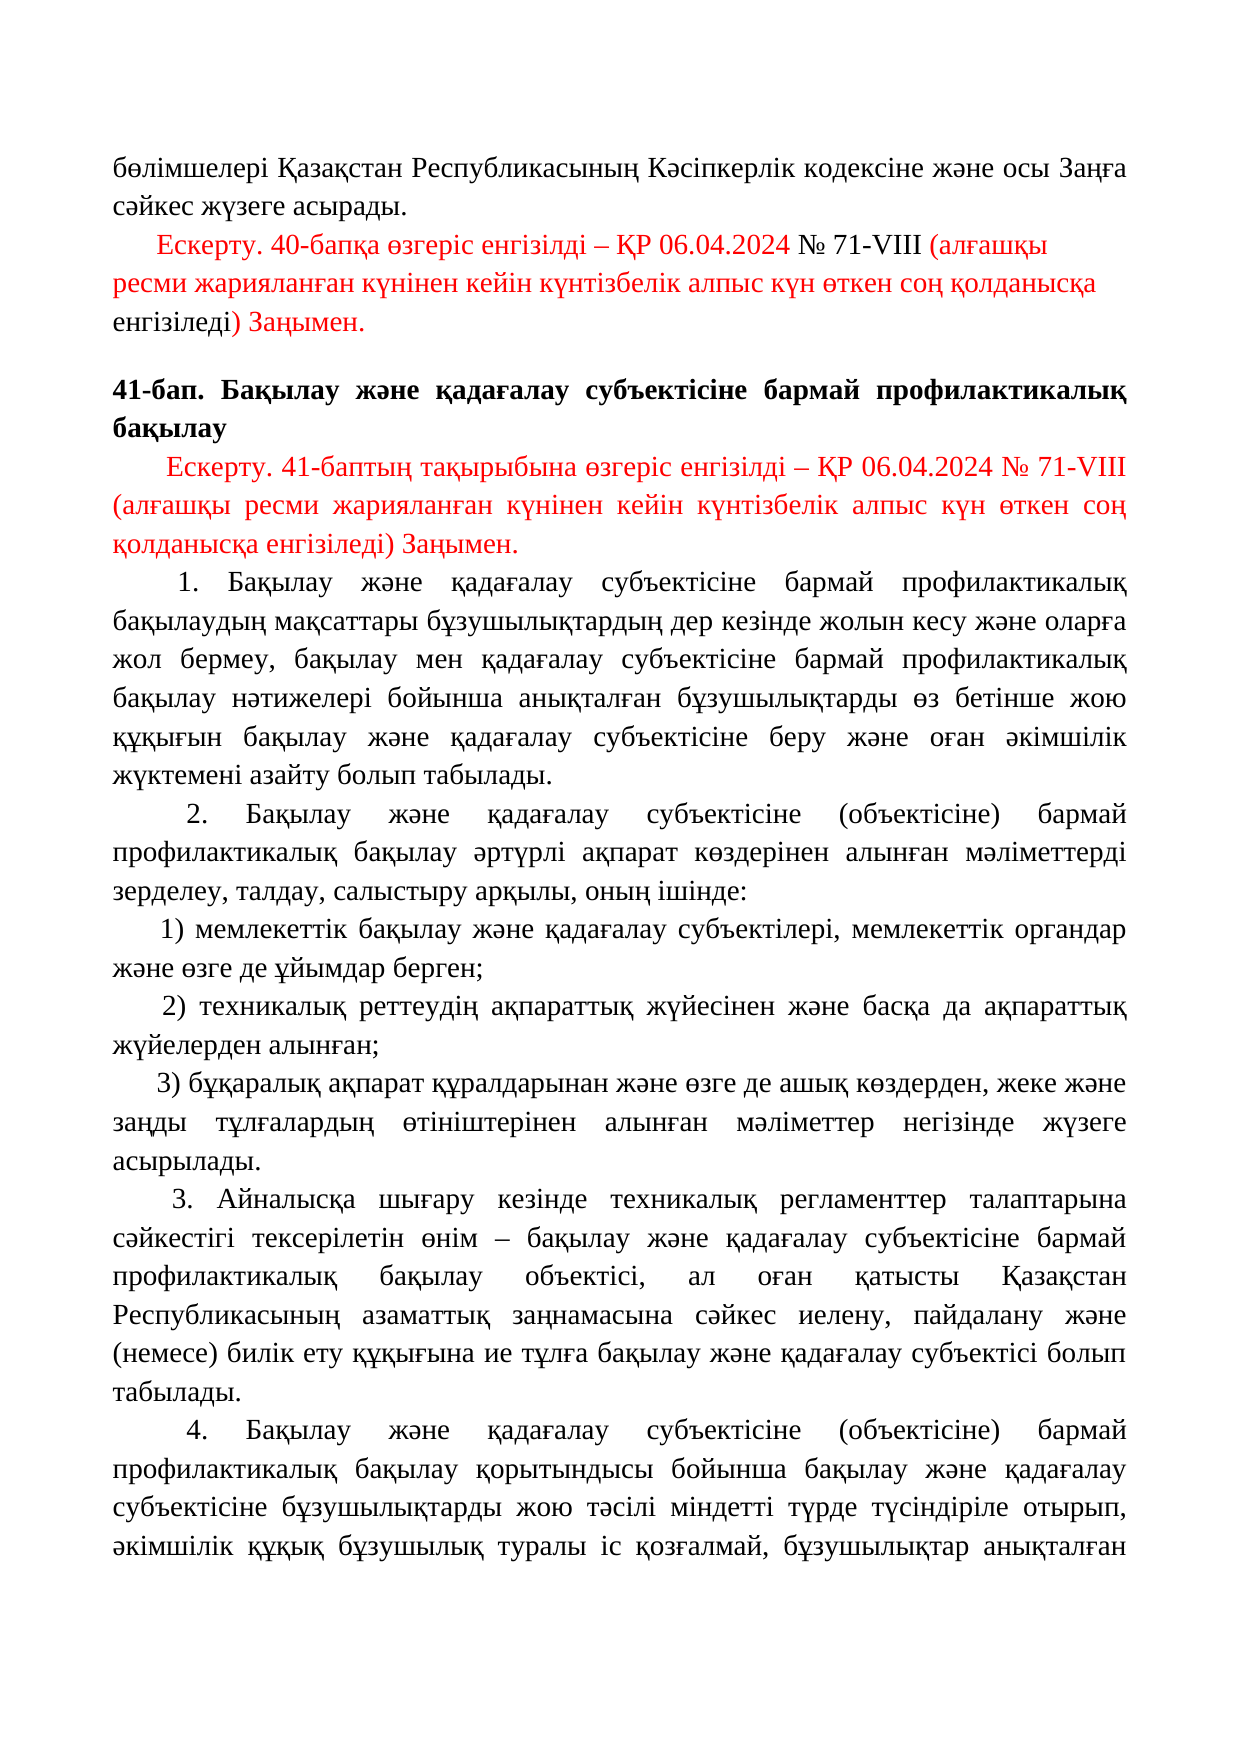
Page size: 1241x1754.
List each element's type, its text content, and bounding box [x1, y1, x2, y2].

text Ескерту. 41-баптың тақырыбына өзгеріс енгізілді – ҚР 06.04.2024 № 71-VIII (алғашқы ресми жарияланған күнінен кейін күнтізбелік алпыс күн өткен соң қолданысқа енгізіледі) Заңымен. [112, 449, 1128, 559]
text 1) мемлекеттік бақылау және қадағалау субъектілері, мемлекеттік органдар және өзге де ұйымдар берген; [112, 911, 1128, 983]
text Ескерту. 40-бапқа өзгеріс енгізілді – ҚР 06.04.2024 № 71-VIII (алғашқы ресми жарияланған күнінен кейін күнтізбелік алпыс күн өткен соң қолданысқа енгізіледі) Заңымен. [112, 227, 1128, 368]
text 41-бап. Бақылау және қадағалау субъектісіне бармай профилактикалық бақылау [112, 372, 1128, 444]
text 2) техникалық реттеудің ақпараттық жүйесінен және басқа да ақпараттық жүйелерден алынған; [112, 988, 1128, 1061]
text 3) бұқаралық ақпарат құралдарынан және өзге де ашық көздерден, жеке және заңды тұлғалардың өтініштерінен алынған мәліметтер негізінде жүзеге асырылады. [112, 1066, 1128, 1176]
text 2. Бақылау және қадағалау субъектісіне (объектісіне) бармай профилактикалық бақылау әртүрлі ақпарат көздерінен алынған мәліметтерді зерделеу, талдау, салыстыру арқылы, оның ішінде: [112, 796, 1128, 906]
text 1. Бақылау және қадағалау субъектісіне бармай профилактикалық бақылаудың мақсаттары бұзушылықтардың дер кезінде жолын кесу және оларға жол бермеу, бақылау мен қадағалау субъектісіне бармай профилактикалық бақылау нәтижелері бойынша анықталған бұзушылықтарды өз бетінше жою құқығын бақылау және қадағалау субъектісіне беру және оған әкімшілік жүктемені азайту болып табылады. [112, 564, 1128, 791]
